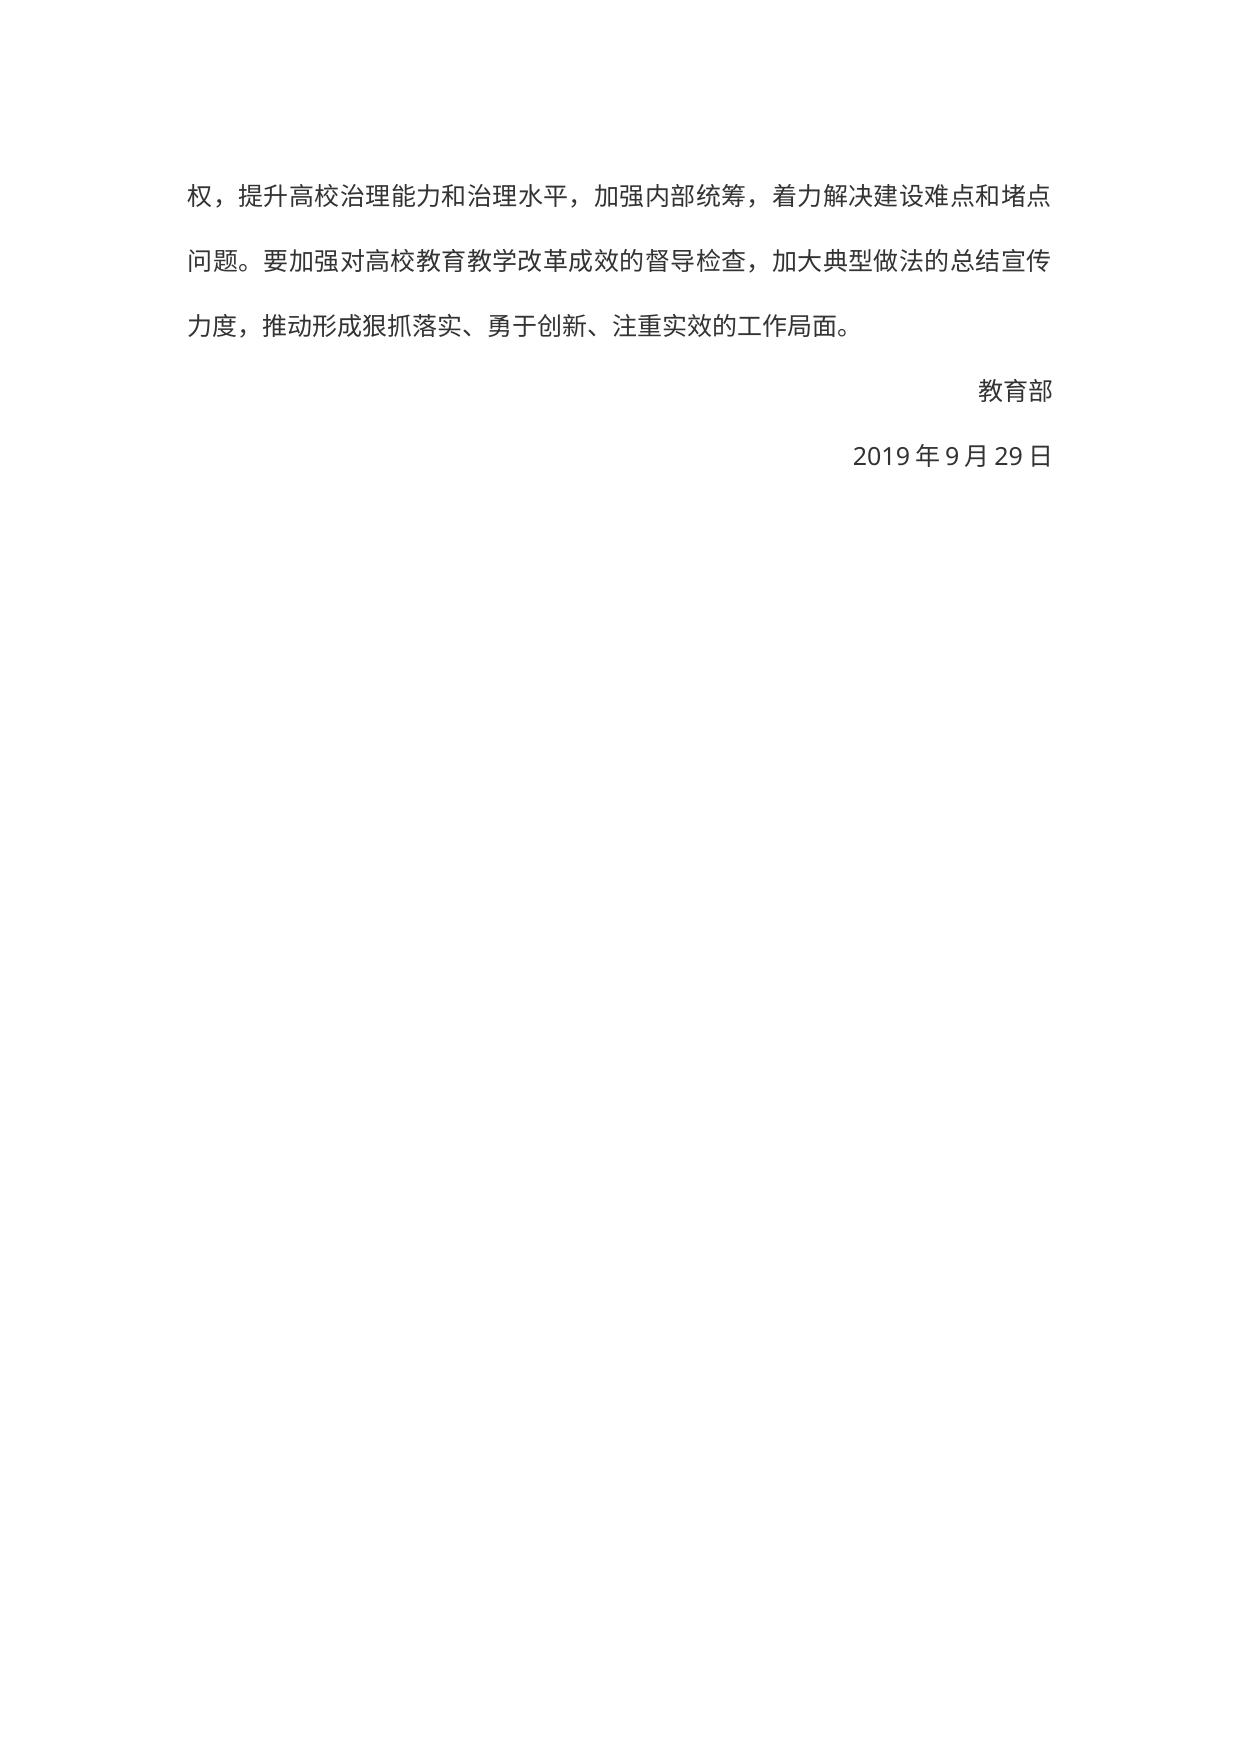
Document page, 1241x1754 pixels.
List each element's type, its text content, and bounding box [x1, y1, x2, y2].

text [187, 162, 1053, 357]
text 教育部 2019年9月29日 [187, 357, 1053, 487]
